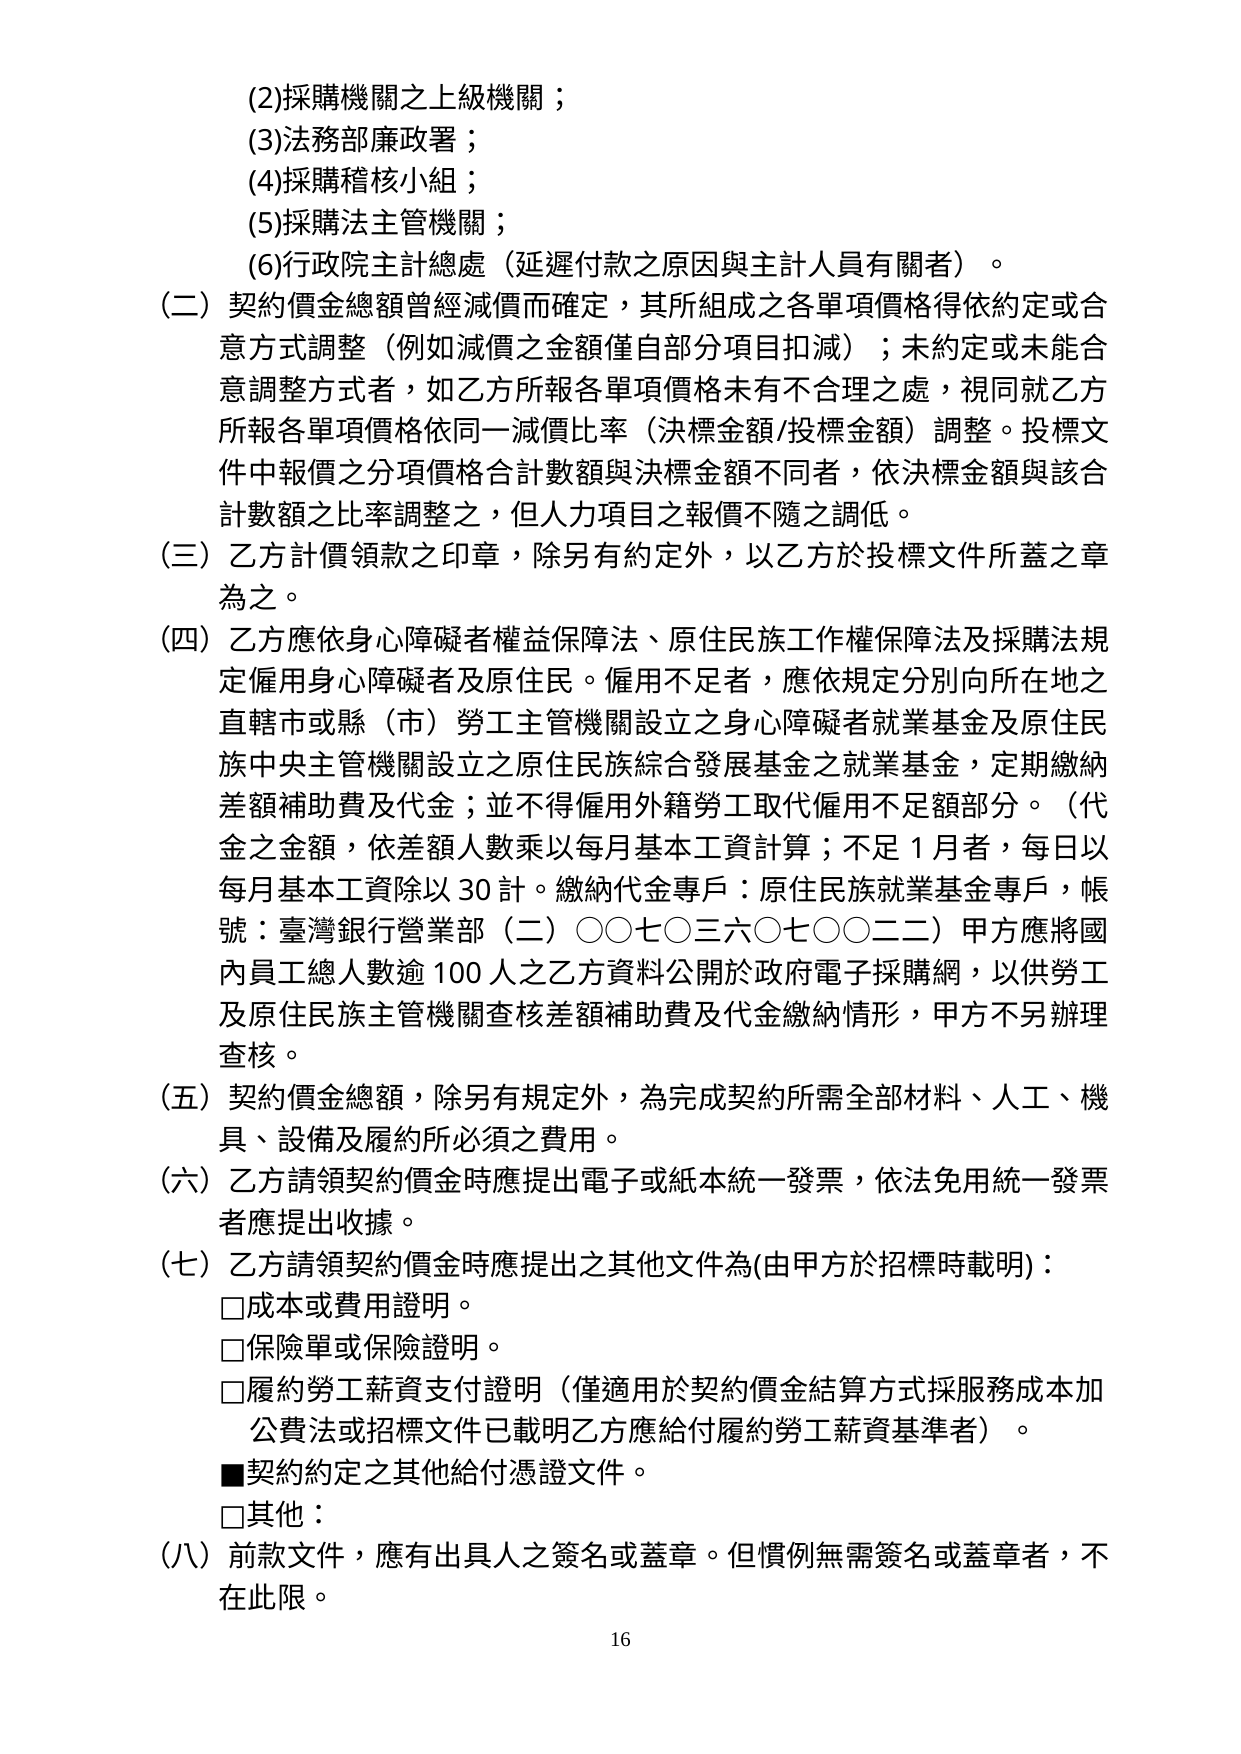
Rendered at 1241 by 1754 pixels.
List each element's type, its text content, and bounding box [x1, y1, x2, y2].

text (4)採購稽核小組； [248, 158, 1110, 200]
text (6)行政院主計總處（延遲付款之原因與主計人員有關者）。 [248, 242, 1110, 283]
text (2)採購機關之上級機關； [248, 75, 1110, 117]
text □履約勞工薪資支付證明（僅適用於契約價金結算方式採服務成本加公費法或招標文件已載明乙方應給付履約勞工薪資基準者）。 [218, 1367, 1104, 1450]
text ■契約約定之其他給付憑證文件。 [218, 1450, 1104, 1492]
text (5)採購法主管機關； [248, 200, 1110, 242]
list 乙方計價領款之印章，除另有約定外，以乙方於投標文件所蓋之章為之。 [142, 533, 1110, 617]
list 乙方請領契約價金時應提出電子或紙本統一發票，依法免用統一發票者應提出收據。 [142, 1158, 1110, 1242]
list 乙方請領契約價金時應提出之其他文件為(由甲方於招標時載明)： [142, 1242, 1110, 1283]
list 前款文件，應有出具人之簽名或蓋章。但慣例無需簽名或蓋章者，不在此限。 [142, 1533, 1110, 1617]
list 乙方應依身心障礙者權益保障法、原住民族工作權保障法及採購法規定僱用身心障礙者及原住民。僱用不足者，應依規定分別向所在地之直轄市或縣（市）勞工主管機關設立之身心障礙者就業基金及原住民族中央主管機關設立之原住民族綜合發展基金之就業基金，定期繳納差額補助費及代金；並不得僱用外籍勞工取代僱用不足額部分。（代金之金額，依差額人數乘以每月基本工資計算；不足1月者，每日以每月基本工資除以30計。繳納代金專戶：原住民族就業基金專戶，帳號：臺灣銀行營業部（二）○○七○三六○七○○二二）甲方應將國內員工總人數逾100人之乙方資料公開於政府電子採購網，以供勞工及原住民族主管機關查核差額補助費及代金繳納情形，甲方不另辦理查核。 [142, 617, 1110, 1075]
text (3)法務部廉政署； [248, 117, 1110, 158]
list 契約價金總額，除另有規定外，為完成契約所需全部材料、人工、機具、設備及履約所必須之費用。 [142, 1075, 1110, 1158]
text □保險單或保險證明。 [218, 1325, 1104, 1367]
list 契約價金總額曾經減價而確定，其所組成之各單項價格得依約定或合意方式調整（例如減價之金額僅自部分項目扣減）；未約定或未能合意調整方式者，如乙方所報各單項價格未有不合理之處，視同就乙方所報各單項價格依同一減價比率（決標金額/投標金額）調整。投標文件中報價之分項價格合計數額與決標金額不同者，依決標金額與該合計數額之比率調整之，但人力項目之報價不隨之調低。 [142, 283, 1110, 533]
text □成本或費用證明。 [218, 1283, 1104, 1325]
text □其他： [218, 1492, 1104, 1533]
